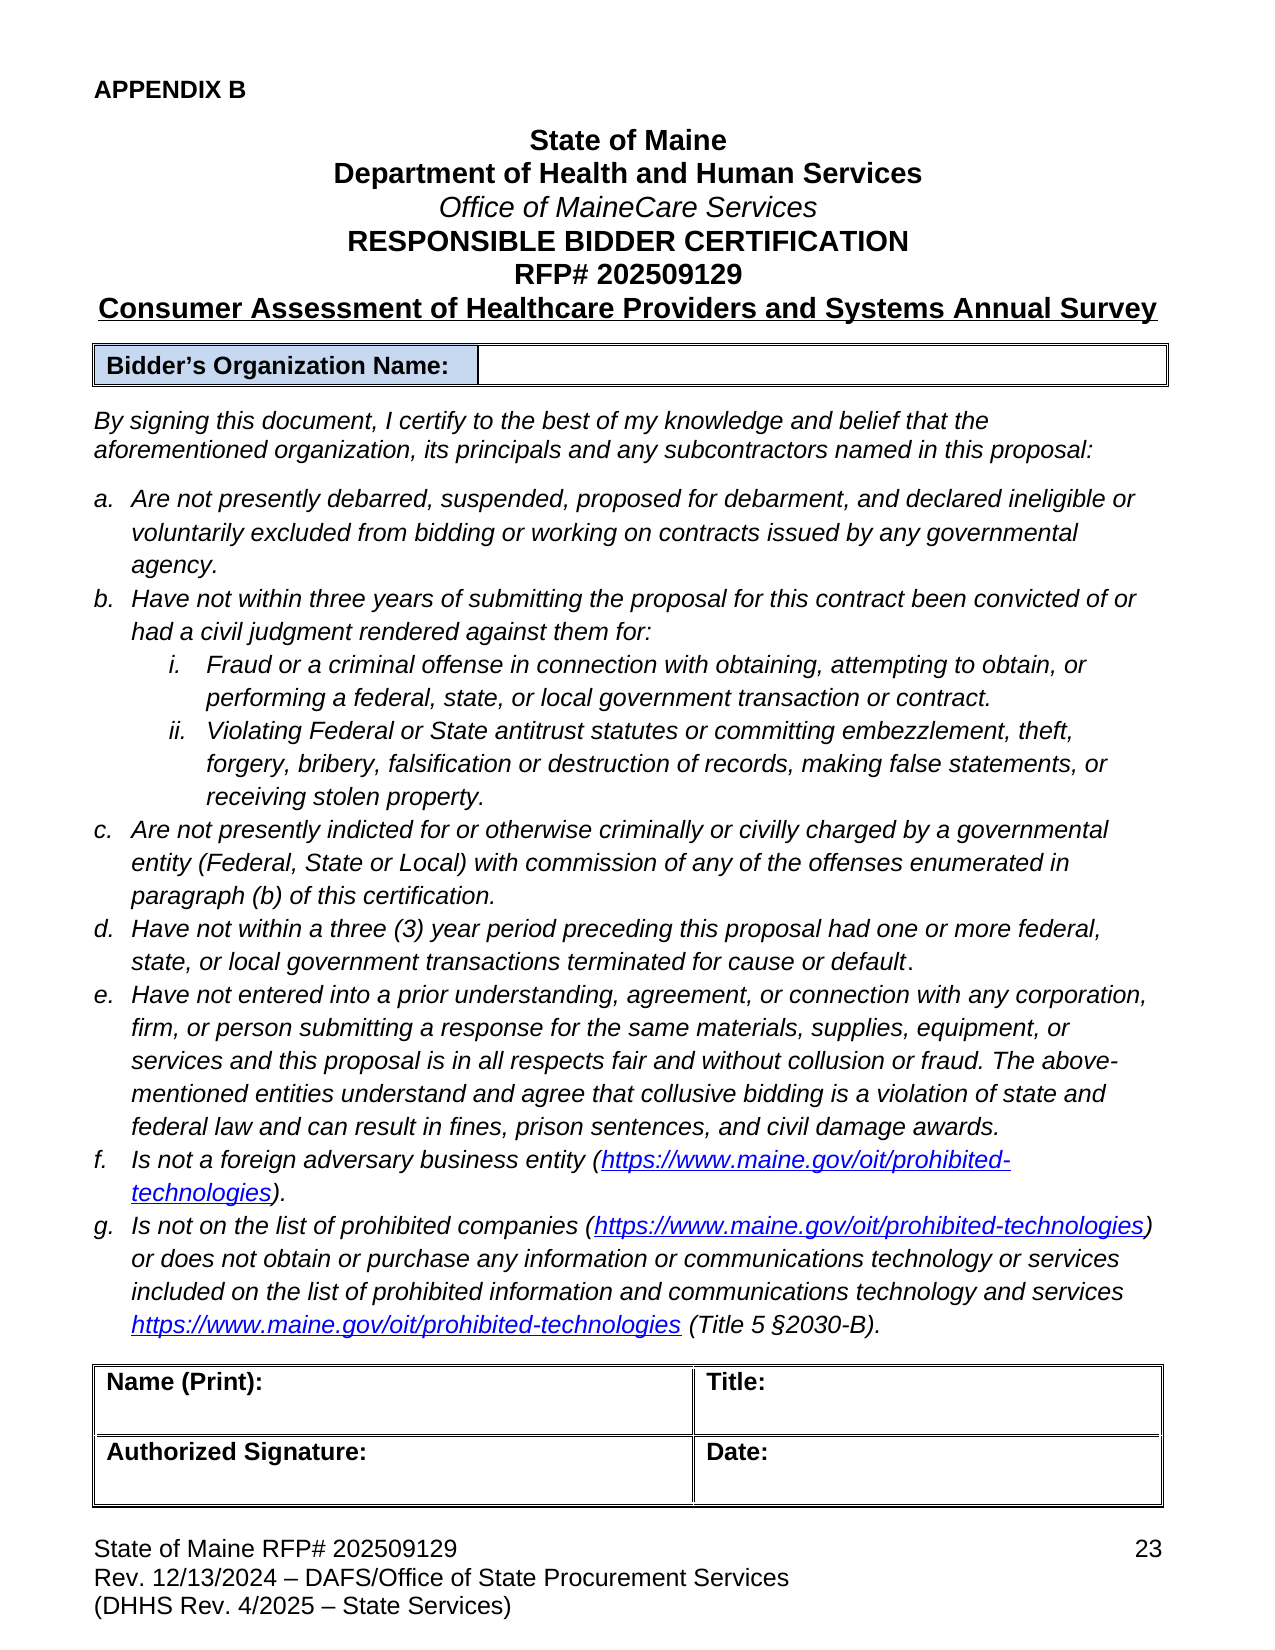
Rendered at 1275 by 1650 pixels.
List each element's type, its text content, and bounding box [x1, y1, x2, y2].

list Is not on the list of prohibited companies (https://www.maine.gov/oit/prohibited-technologies) or does not obtain or purchase any information or communications technology or services included on the list of prohibited information and communications technology and services https://www.maine.gov/oit/prohibited-technologies (Title 5 §2030-B). [94, 1211, 1162, 1339]
table_header Bidder’s Organization Name: [95, 346, 477, 384]
table_cell Date: [694, 1434, 1162, 1504]
table_header [479, 346, 1166, 384]
table_header Name (Print): [95, 1367, 693, 1434]
list Are not presently debarred, suspended, proposed for debarment, and declared ineligible or voluntarily excluded from bidding or working on contracts issued by any governmental agency. [94, 484, 1162, 579]
list Have not within a three (3) year period preceding this proposal had one or more federal, state, or local government transactions terminated for cause or default. [94, 914, 1162, 976]
table_header Title: [694, 1367, 1161, 1434]
list Fraud or a criminal offense in connection with obtaining, attempting to obtain, or performing a federal, state, or local government transaction or contract. [169, 649, 1162, 711]
text State of Maine [94, 123, 1162, 156]
text Consumer Assessment of Healthcare Providers and Systems Annual Survey [94, 291, 1162, 324]
table_cell Authorized Signature: [94, 1434, 693, 1504]
list Are not presently indicted for or otherwise criminally or civilly charged by a governmental entity (Federal, State or Local) with commission of any of the offenses enumerated in paragraph (b) of this certification. [94, 815, 1162, 909]
list Is not a foreign adversary business entity (https://www.maine.gov/oit/prohibited-technologies). [94, 1145, 1162, 1207]
text APPENDIX B [94, 75, 1162, 104]
list Have not within three years of submitting the proposal for this contract been convicted of or had a civil judgment rendered against them for: [94, 583, 1162, 645]
text RFP# 202509129 [94, 257, 1162, 291]
text RESPONSIBLE BIDDER CERTIFICATION [94, 223, 1162, 257]
list Violating Federal or State antitrust statutes or committing embezzlement, theft, forgery, bribery, falsification or destruction of records, making false statements, or receiving stolen property. [169, 716, 1162, 810]
text By signing this document, I certify to the best of my knowledge and belief that the aforementioned organization, its principals and any subcontractors named in this proposal: [94, 406, 1162, 464]
text Department of Health and Human Services [94, 156, 1162, 190]
list Have not entered into a prior understanding, agreement, or connection with any corporation, firm, or person submitting a response for the same materials, supplies, equipment, or services and this proposal is in all respects fair and without collusion or fraud. The above-mentioned entities understand and agree that collusive bidding is a violation of state and federal law and can result in fines, prison sentences, and civil damage awards. [94, 980, 1162, 1141]
text Office of MaineCare Services [94, 190, 1162, 223]
